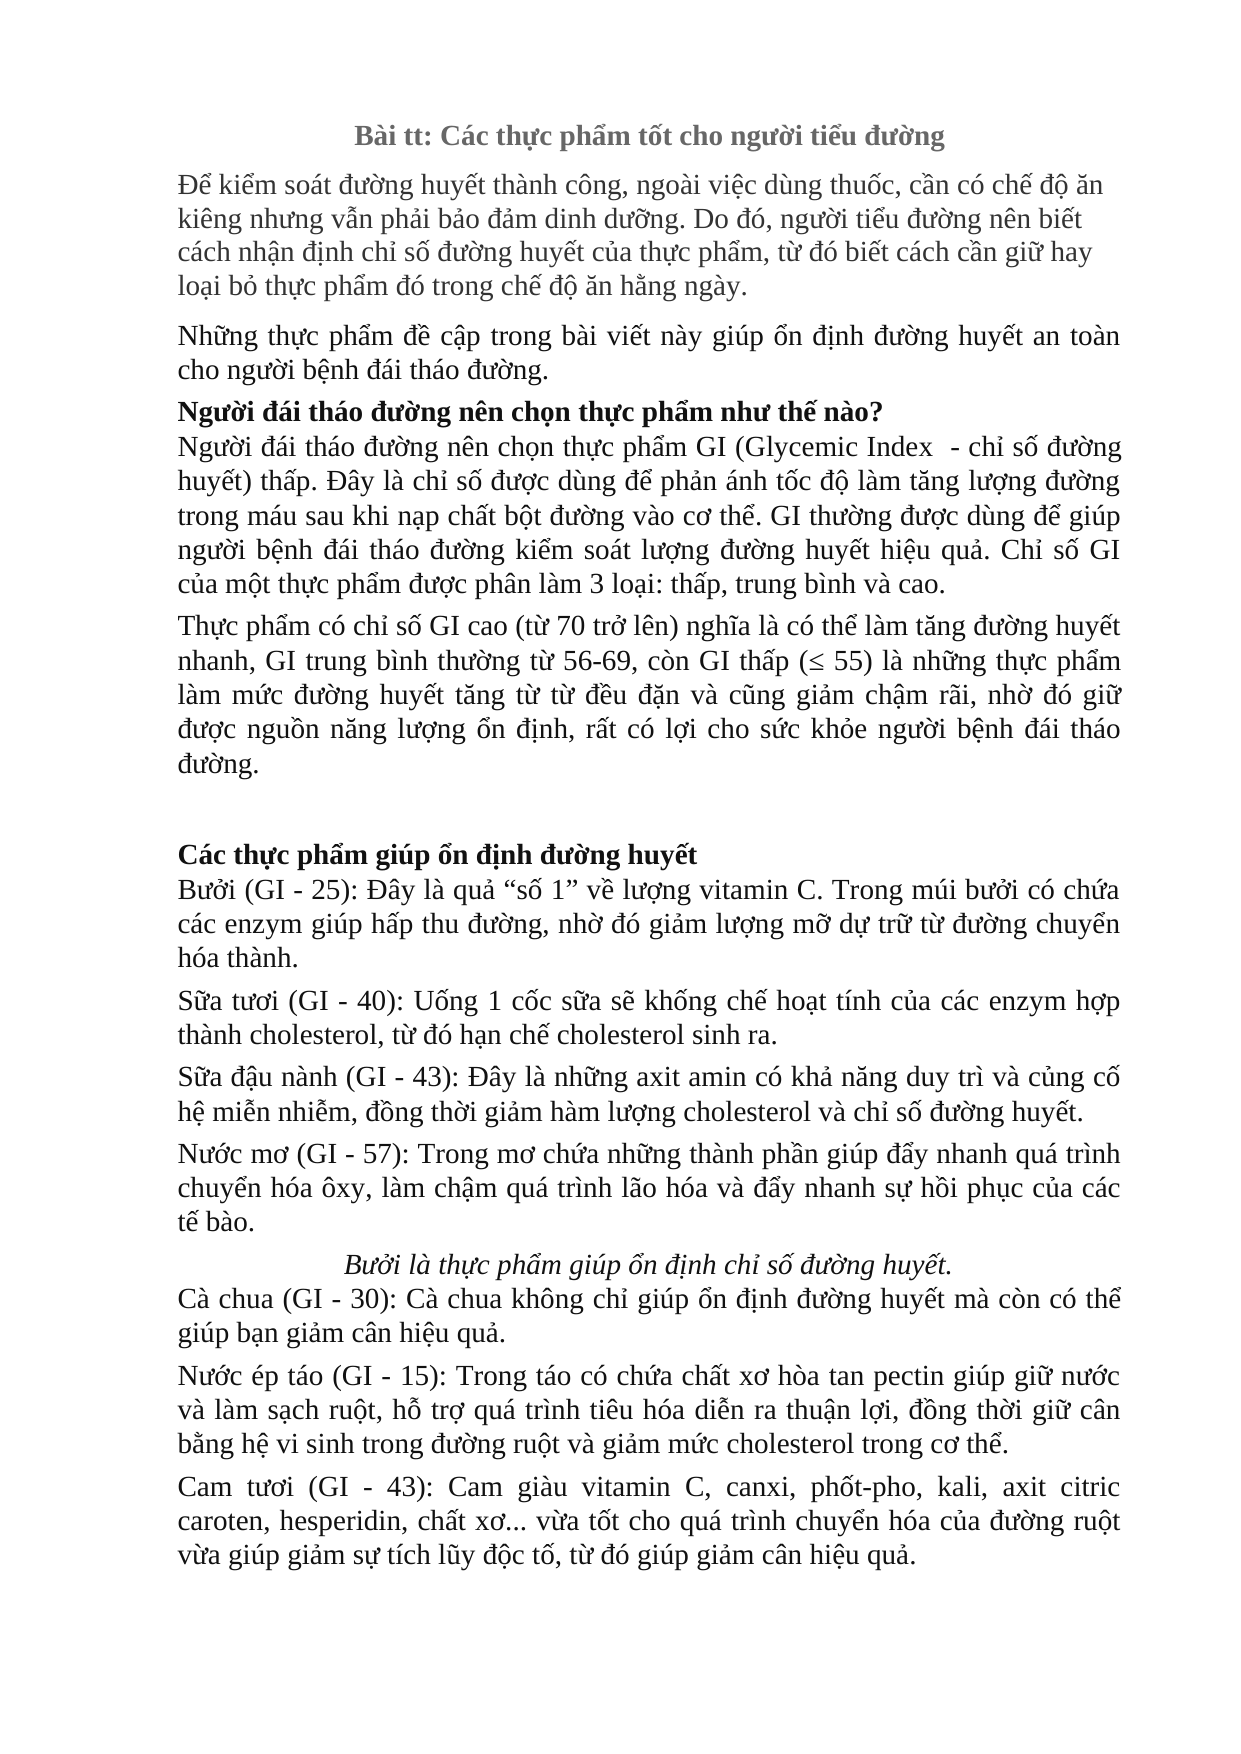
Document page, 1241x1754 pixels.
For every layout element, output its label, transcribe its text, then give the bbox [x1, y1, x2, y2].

text Thực phẩm có chỉ số GI cao (từ 70 trở lên) nghĩa là có thể làm tăng đường huyết nhanh, GI trung bình thường từ 56-69, còn GI thấp (≤ 55) là những thực phẩm làm mức đường huyết tăng từ từ đều đặn và cũng giảm chậm rãi, nhờ đó giữ được nguồn năng lượng ổn định, rất có lợi cho sức khỏe người bệnh đái tháo đường. [177, 608, 1122, 779]
text Những thực phẩm đề cập trong bài viết này giúp ổn định đường huyết an toàn cho người bệnh đái tháo đường. [177, 317, 1122, 386]
text Người đái tháo đường nên chọn thực phẩm như thế nào? [177, 394, 1122, 428]
text Người đái tháo đường nên chọn thực phẩm GI (Glycemic Index - chỉ số đường huyết) thấp. Đây là chỉ số được dùng để phản ánh tốc độ làm tăng lượng đường trong máu sau khi nạp chất bột đường vào cơ thể. GI thường được dùng để giúp người bệnh đái tháo đường kiểm soát lượng đường huyết hiệu quả. Chỉ số GI của một thực phẩm được phân làm 3 loại: thấp, trung bình và cao. [177, 428, 1122, 600]
text Nước ép táo (GI - 15): Trong táo có chứa chất xơ hòa tan pectin giúp giữ nước và làm sạch ruột, hỗ trợ quá trình tiêu hóa diễn ra thuận lợi, đồng thời giữ cân bằng hệ vi sinh trong đường ruột và giảm mức cholesterol trong cơ thể. [177, 1357, 1122, 1460]
text Để kiểm soát đường huyết thành công, ngoài việc dùng thuốc, cần có chế độ ăn kiêng nhưng vẫn phải bảo đảm dinh dưỡng. Do đó, người tiểu đường nên biết cách nhận định chỉ số đường huyết của thực phẩm, từ đó biết cách cần giữ hay loại bỏ thực phẩm đó trong chế độ ăn hằng ngày. [177, 167, 1122, 301]
text Các thực phẩm giúp ổn định đường huyết [177, 837, 1122, 871]
text Nước mơ (GI - 57): Trong mơ chứa những thành phần giúp đẩy nhanh quá trình chuyển hóa ôxy, làm chậm quá trình lão hóa và đẩy nhanh sự hồi phục của các tế bào. [177, 1135, 1122, 1238]
text Bưởi là thực phẩm giúp ổn định chỉ số đường huyết. [177, 1246, 1122, 1280]
text Cam tươi (GI - 43): Cam giàu vitamin C, canxi, phốt-pho, kali, axit citric caroten, hesperidin, chất xơ... vừa tốt cho quá trình chuyển hóa của đường ruột vừa giúp giảm sự tích lũy độc tố, từ đó giúp giảm cân hiệu quả. [177, 1468, 1122, 1571]
text Cà chua (GI - 30): Cà chua không chỉ giúp ổn định đường huyết mà còn có thể giúp bạn giảm cân hiệu quả. [177, 1280, 1122, 1349]
text Sữa tươi (GI - 40): Uống 1 cốc sữa sẽ khống chế hoạt tính của các enzym hợp thành cholesterol, từ đó hạn chế cholesterol sinh ra. [177, 982, 1122, 1051]
text Bưởi (GI - 25): Đây là quả “số 1” về lượng vitamin C. Trong múi bưởi có chứa các enzym giúp hấp thu đường, nhờ đó giảm lượng mỡ dự trữ từ đường chuyển hóa thành. [177, 871, 1122, 974]
text Sữa đậu nành (GI - 43): Đây là những axit amin có khả năng duy trì và củng cố hệ miễn nhiễm, đồng thời giảm hàm lượng cholesterol và chỉ số đường huyết. [177, 1058, 1122, 1127]
text Bài tt: Các thực phẩm tốt cho người tiểu đường [177, 118, 1122, 152]
